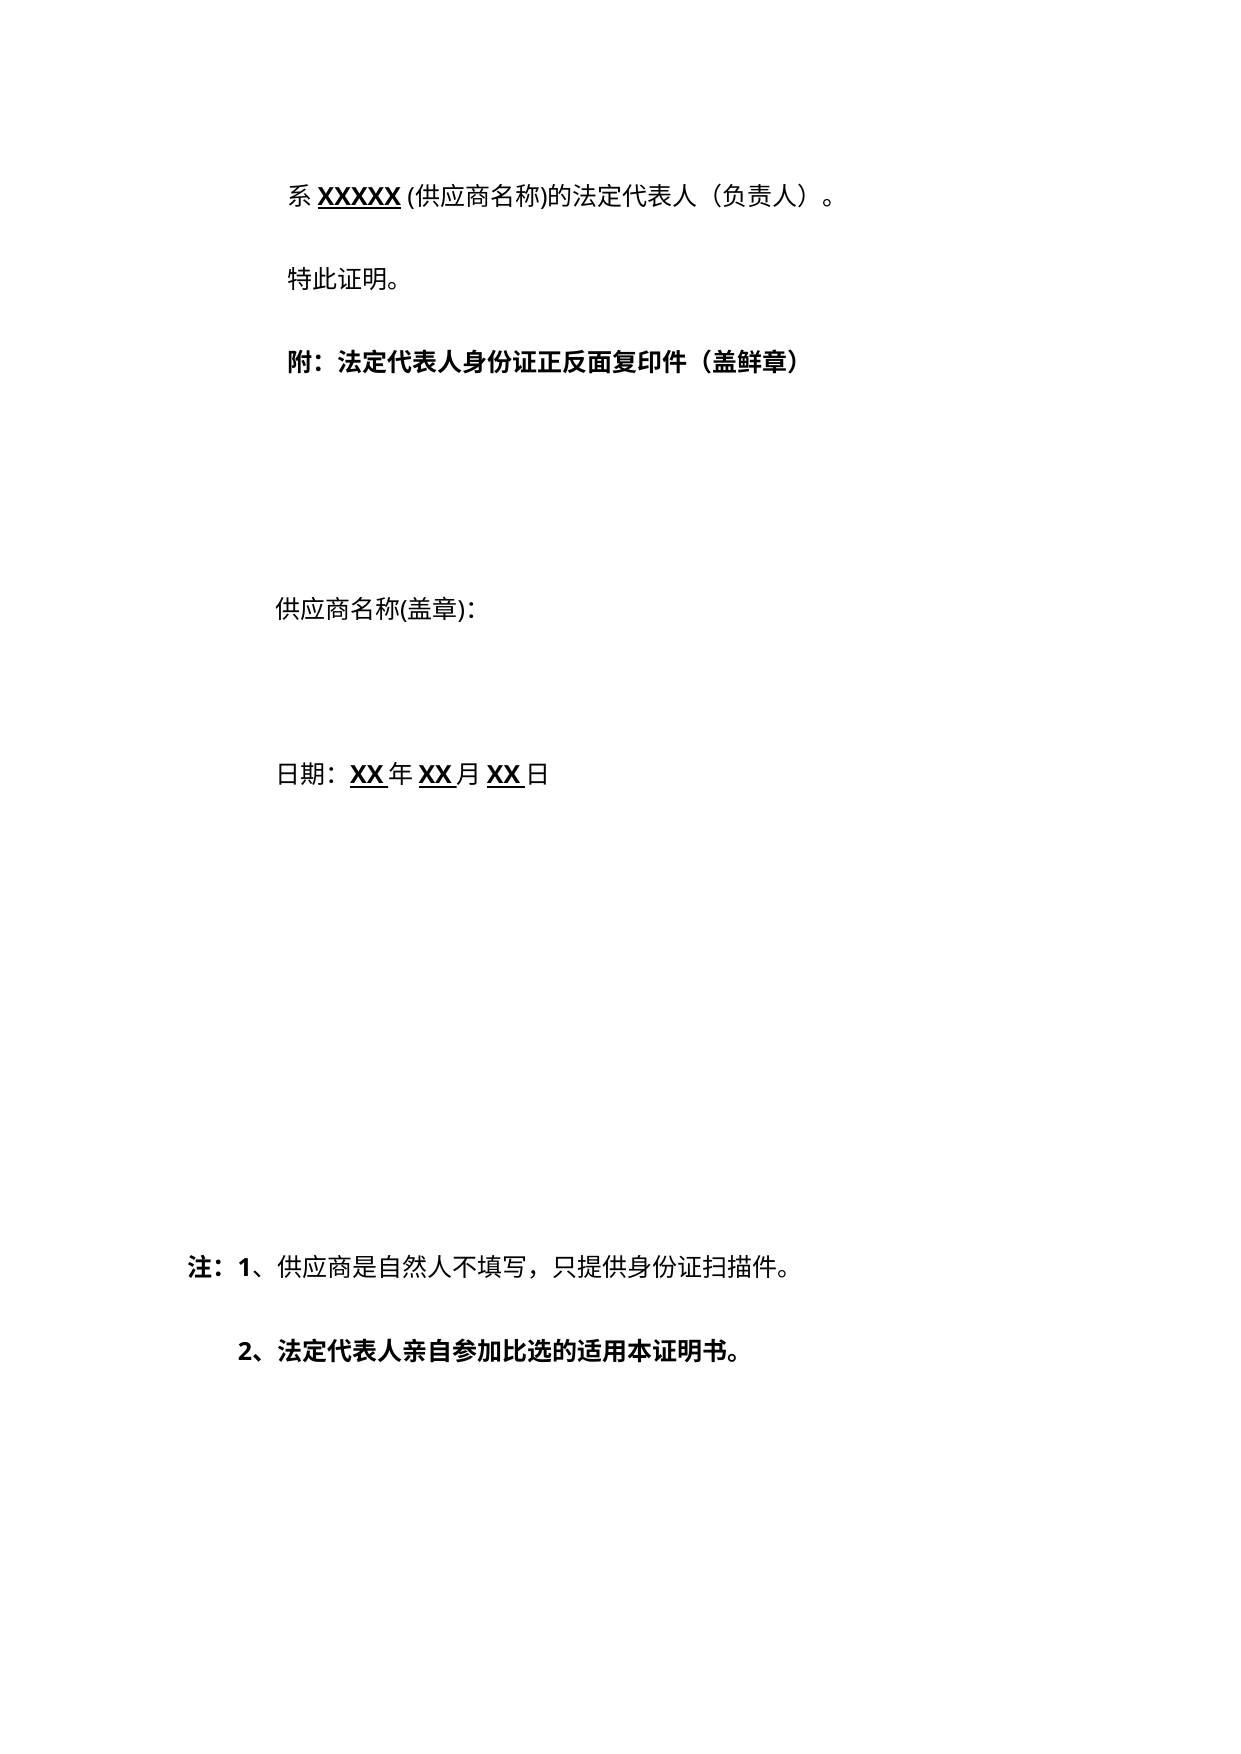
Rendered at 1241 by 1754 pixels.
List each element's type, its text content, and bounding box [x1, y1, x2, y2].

text 日期：XX年XX月XX日 [187, 740, 1053, 805]
text 供应商名称(盖章)： [187, 575, 1053, 640]
text 附：法定代表人身份证正反面复印件（盖鲜章） [187, 328, 1053, 393]
text 2、法定代表人亲自参加比选的适用本证明书。 [187, 1317, 1053, 1382]
text 特此证明。 [231, 245, 1053, 310]
text 注：1、供应商是自然人不填写，只提供身份证扫描件。 [187, 1233, 1053, 1298]
text 系XXXXX (供应商名称)的法定代表人（负责人）。 [231, 162, 1053, 227]
